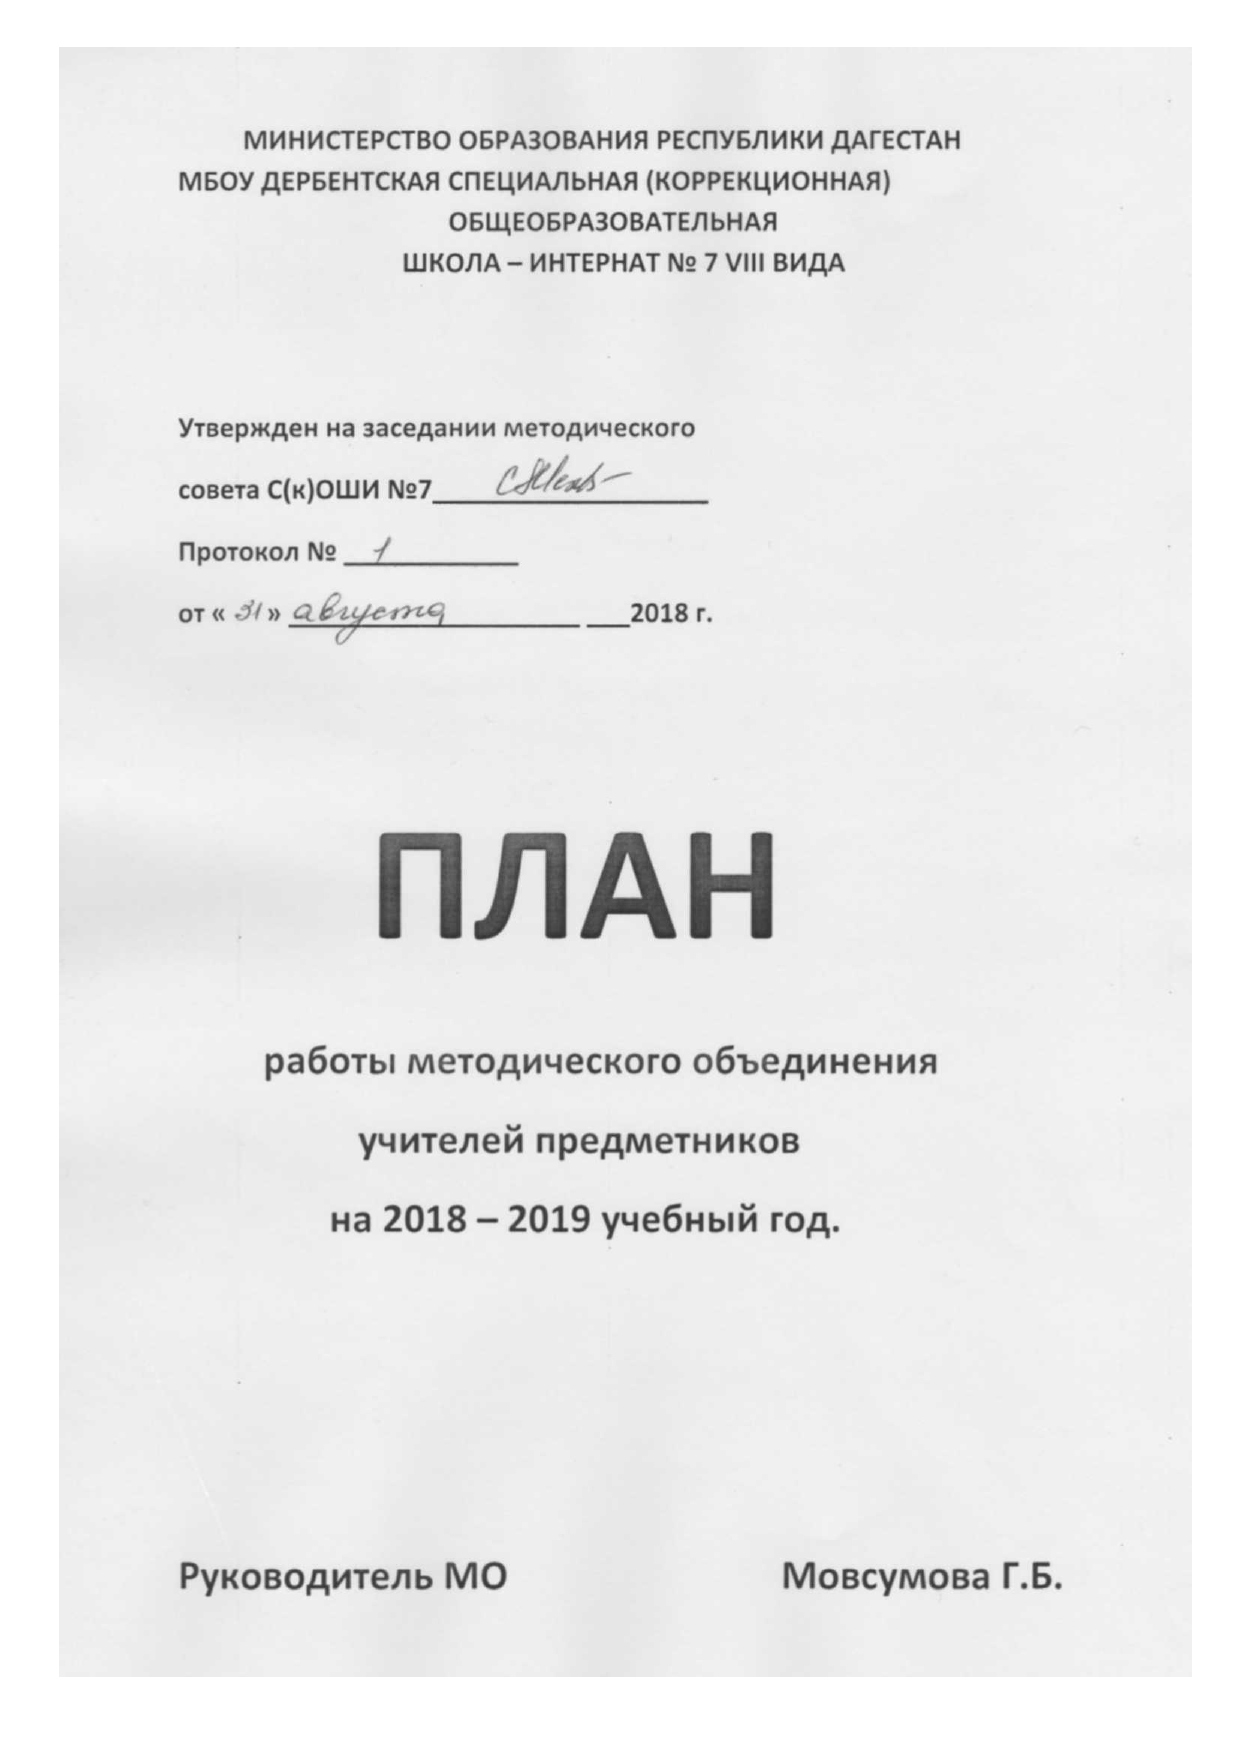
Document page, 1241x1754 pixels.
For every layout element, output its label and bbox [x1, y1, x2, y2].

picture [59, 47, 1192, 1677]
